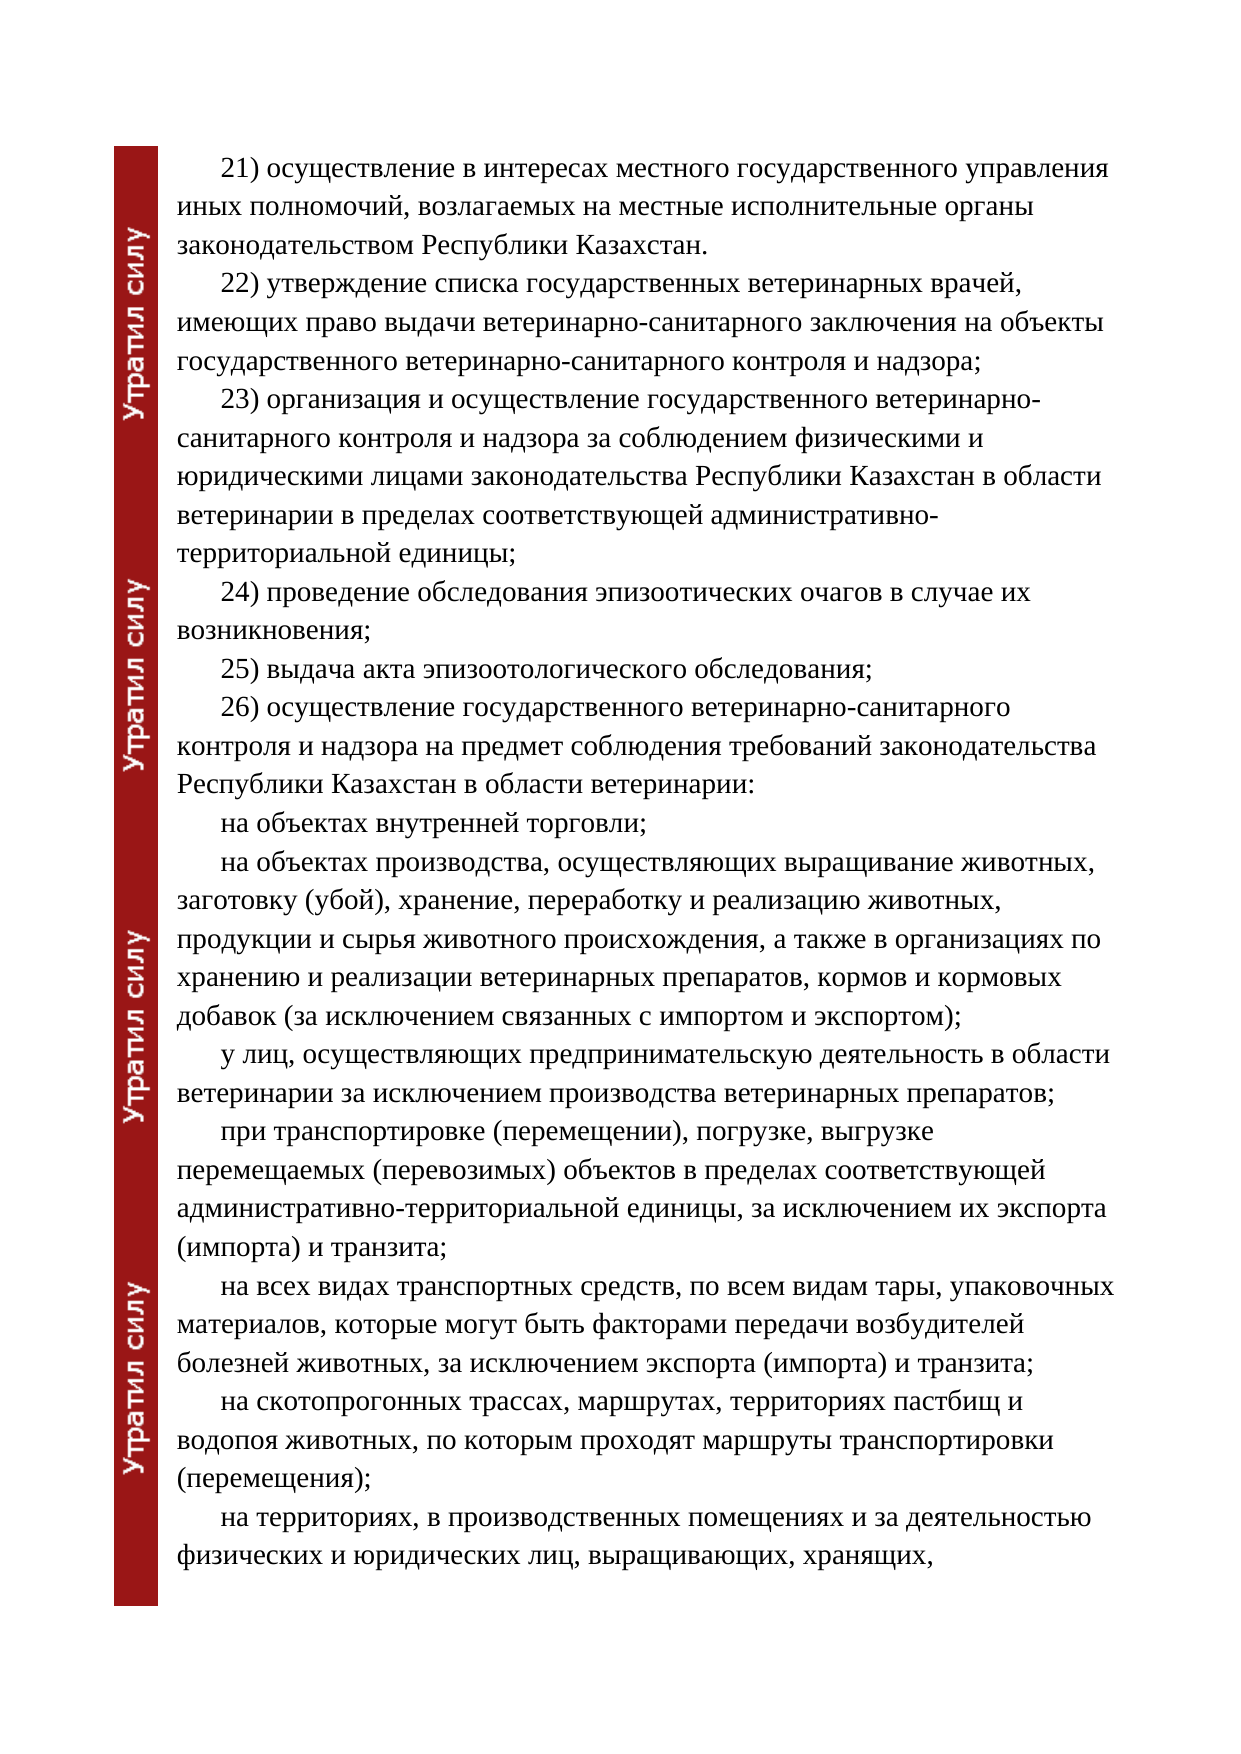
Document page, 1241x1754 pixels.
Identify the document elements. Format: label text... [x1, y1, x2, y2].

picture [114, 146, 158, 150]
picture [114, 1571, 158, 1606]
